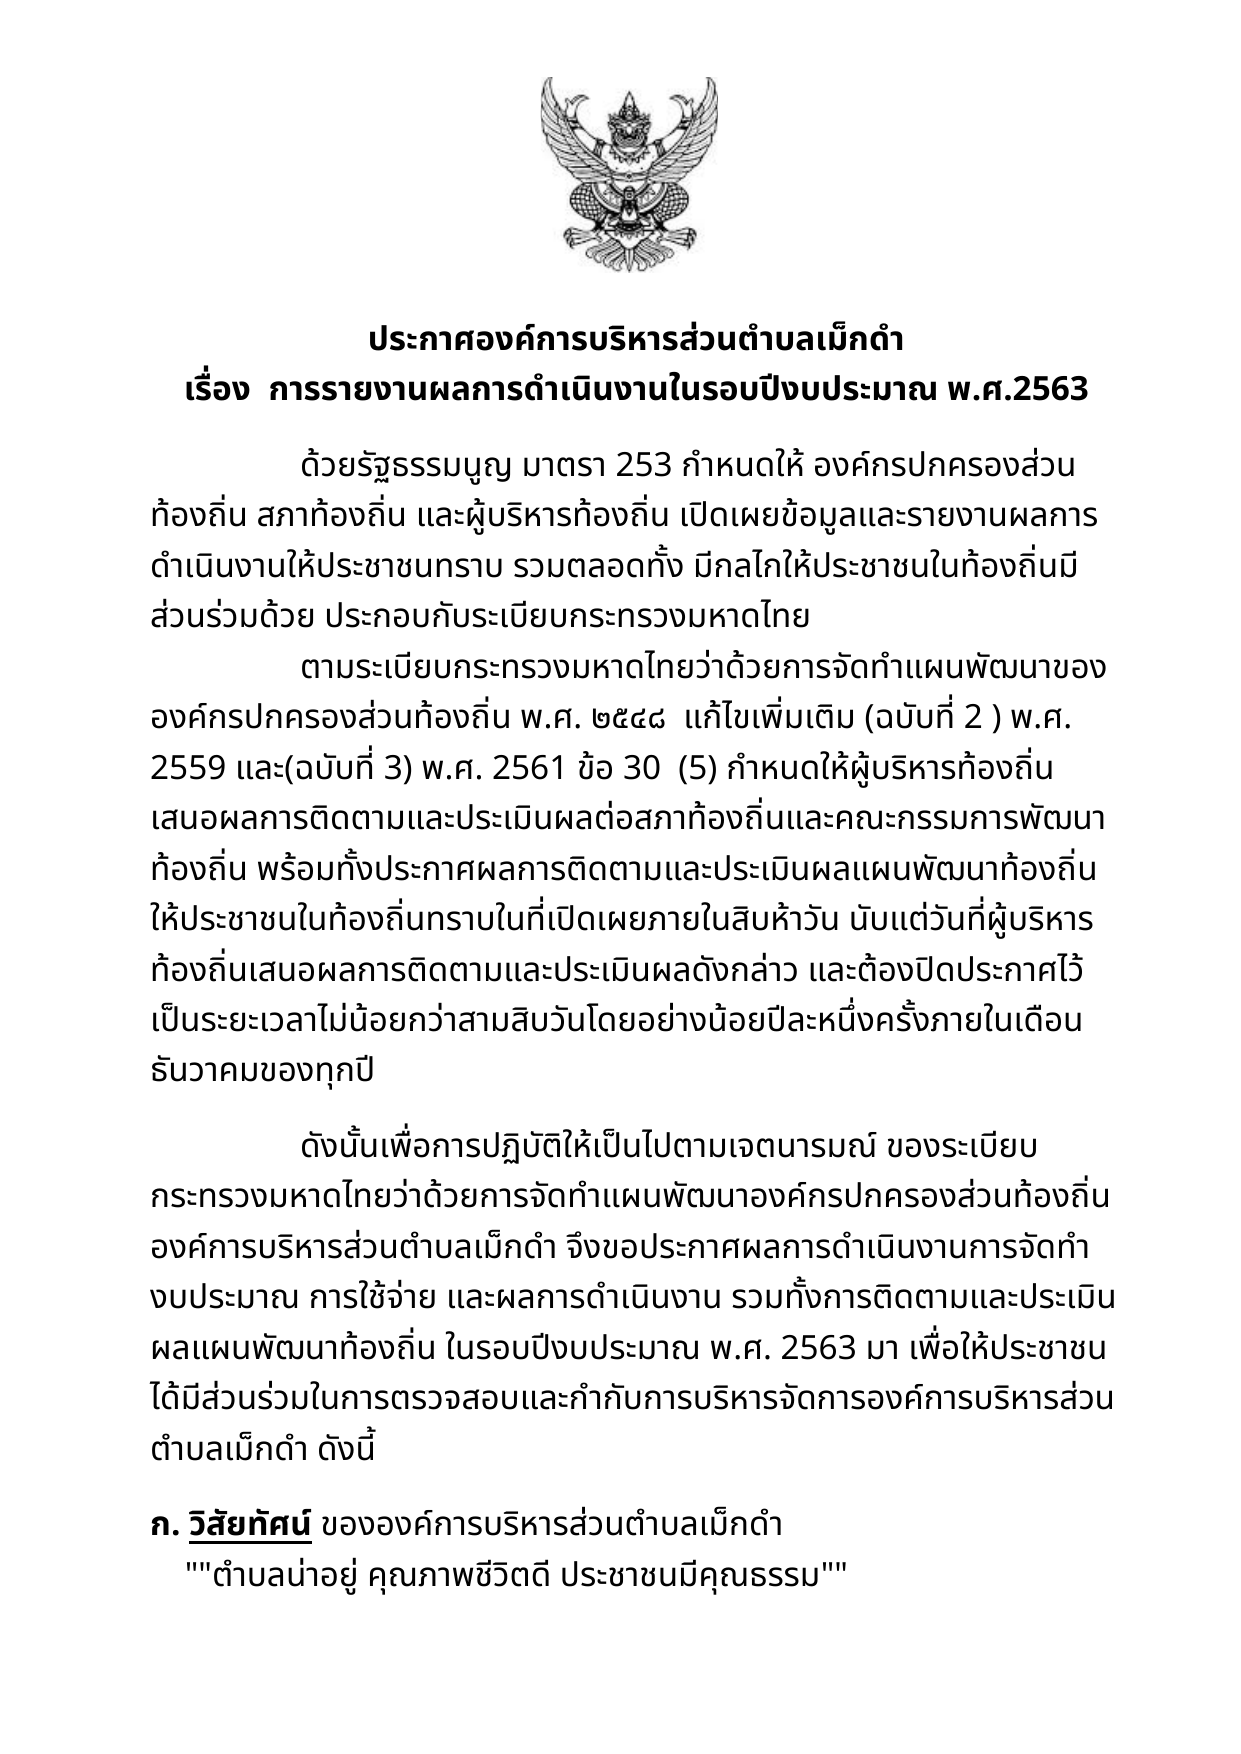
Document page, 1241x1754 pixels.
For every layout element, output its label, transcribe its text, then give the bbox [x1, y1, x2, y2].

text ดังนั้นเพื่อการปฏิบัติให้เป็นไปตามเจตนารมณ์ ของระเบียบกระทรวงมหาดไทยว่าด้วยการจัดทำแผนพัฒนาองค์กรปกครองส่วนท้องถิ่น องค์การบริหารส่วนตำบลเม็กดำ จึงขอประกาศผลการดำเนินงานการจัดทำงบประมาณ การใช้จ่าย และผลการดำเนินงาน รวมทั้งการติดตามและประเมินผลแผนพัฒนาท้องถิ่น ในรอบปีงบประมาณ พ.ศ. 2563 มา เพื่อให้ประชาชนได้มีส่วนร่วมในการตรวจสอบและกำกับการบริหารจัดการองค์การบริหารส่วนตำบลเม็กดำ ดังนี้ [150, 1122, 1122, 1475]
text ด้วยรัฐธรรมนูญ มาตรา 253 กำหนดให้ องค์กรปกครองส่วนท้องถิ่น สภาท้องถิ่น และผู้บริหารท้องถิ่น เปิดเผยข้อมูลและรายงานผลการดำเนินงานให้ประชาชนทราบ รวมตลอดทั้ง มีกลไกให้ประชาชนในท้องถิ่นมีส่วนร่วมด้วย ประกอบกับระเบียบกระทรวงมหาดไทย ตามระเบียบกระทรวงมหาดไทยว่าด้วยการจัดทำแผนพัฒนาขององค์กรปกครองส่วนท้องถิ่น พ.ศ. ๒๕๔๘ แก้ไขเพิ่มเติม (ฉบับที่ 2 ) พ.ศ. 2559 และ(ฉบับที่ 3) พ.ศ. 2561 ข้อ 30 (5) กำหนดให้ผู้บริหารท้องถิ่นเสนอผลการติดตามและประเมินผลต่อสภาท้องถิ่นและคณะกรรมการพัฒนาท้องถิ่น พร้อมทั้งประกาศผลการติดตามและประเมินผลแผนพัฒนาท้องถิ่นให้ประชาชนในท้องถิ่นทราบในที่เปิดเผยภายในสิบห้าวัน นับแต่วันที่ผู้บริหารท้องถิ่นเสนอผลการติดตามและประเมินผลดังกล่าว และต้องปิดประกาศไว้เป็นระยะเวลาไม่น้อยกว่าสามสิบวันโดยอย่างน้อยปีละหนึ่งครั้งภายในเดือนธันวาคมของทุกปี [150, 441, 1122, 1097]
text ประกาศองค์การบริหารส่วนตำบลเม็กดำ [150, 314, 1122, 365]
text ก. วิสัยทัศน์ ขององค์การบริหารส่วนตำบลเม็กดำ ""ตำบลน่าอยู่ คุณภาพชีวิตดี ประชาชนมีคุณธรรม"" [150, 1500, 1122, 1601]
text เรื่อง การรายงานผลการดำเนินงานในรอบปีงบประมาณ พ.ศ.2563 [150, 365, 1122, 416]
picture [540, 77, 718, 273]
